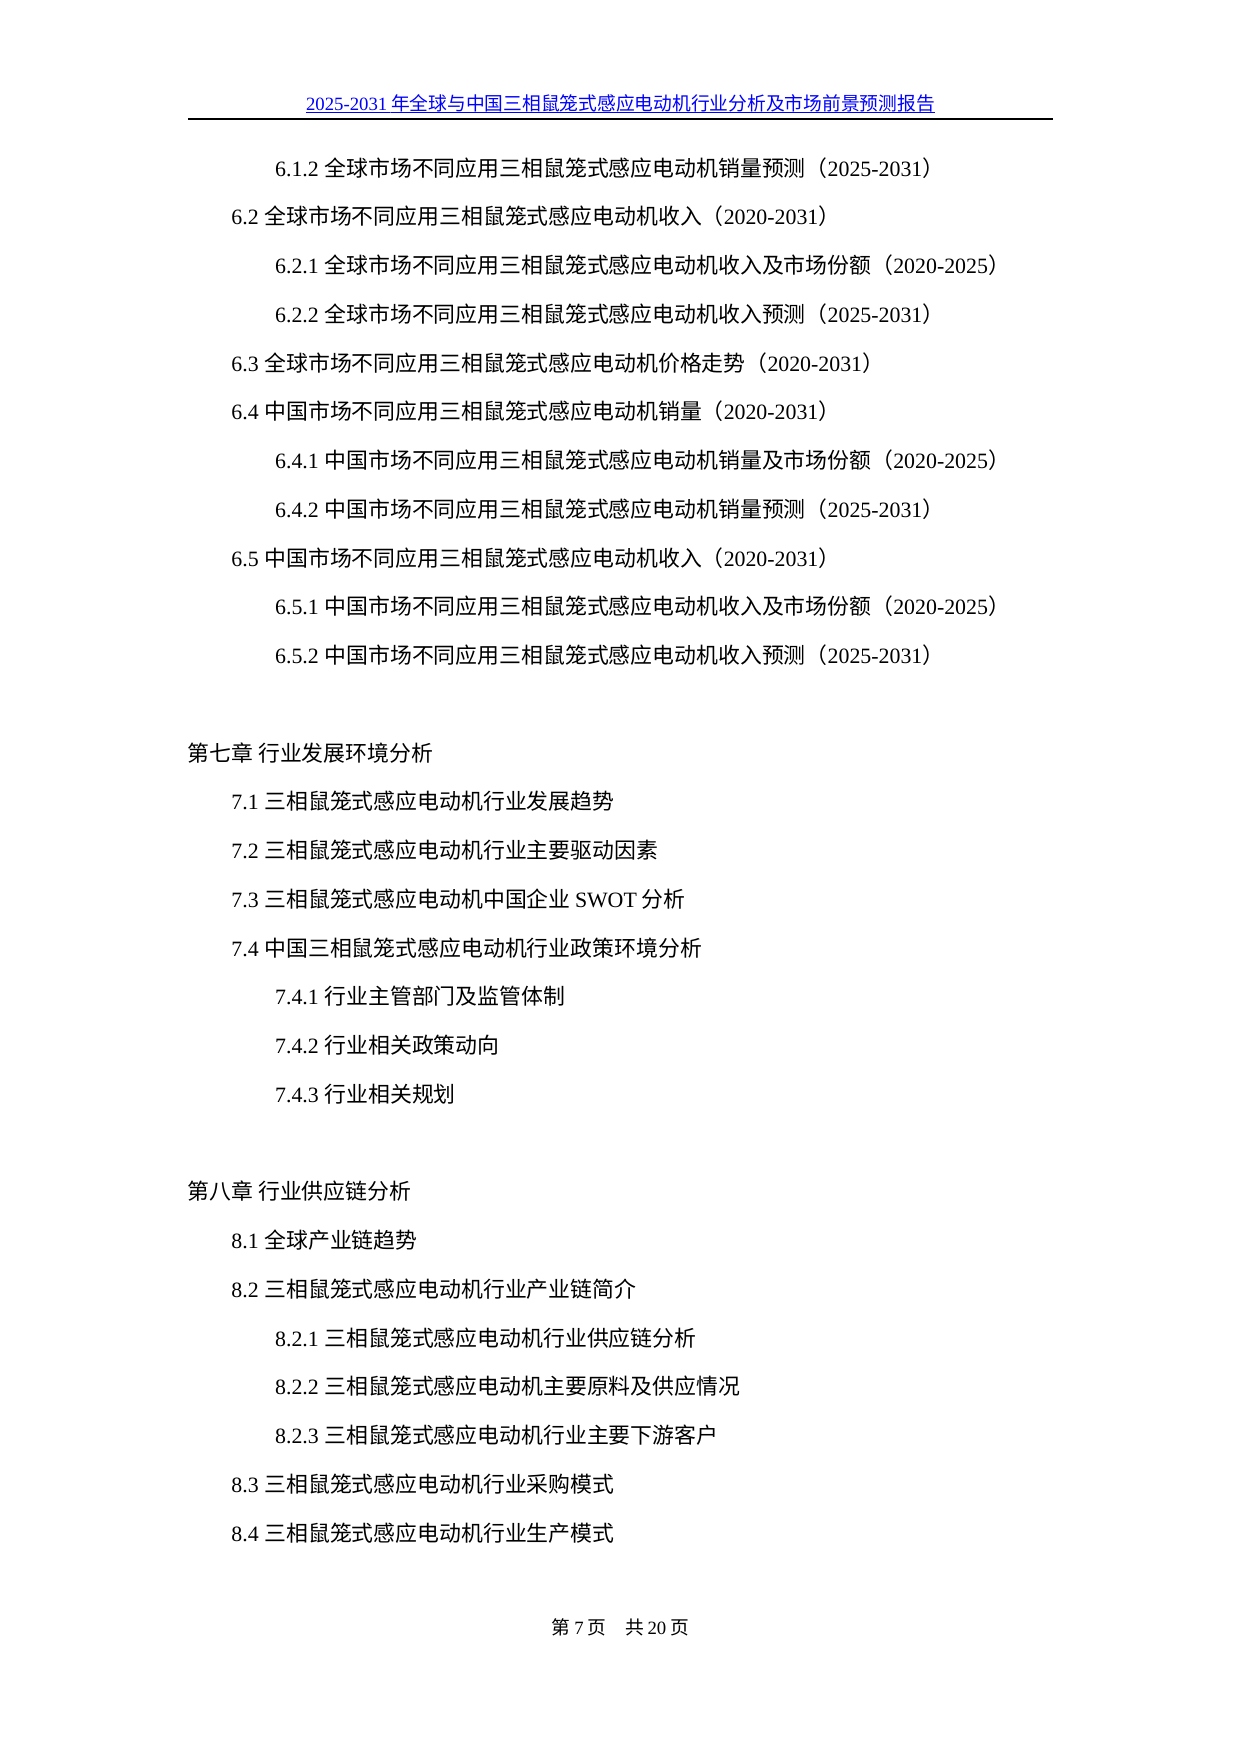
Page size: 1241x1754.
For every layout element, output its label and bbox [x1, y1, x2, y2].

text [187, 150, 1053, 1548]
